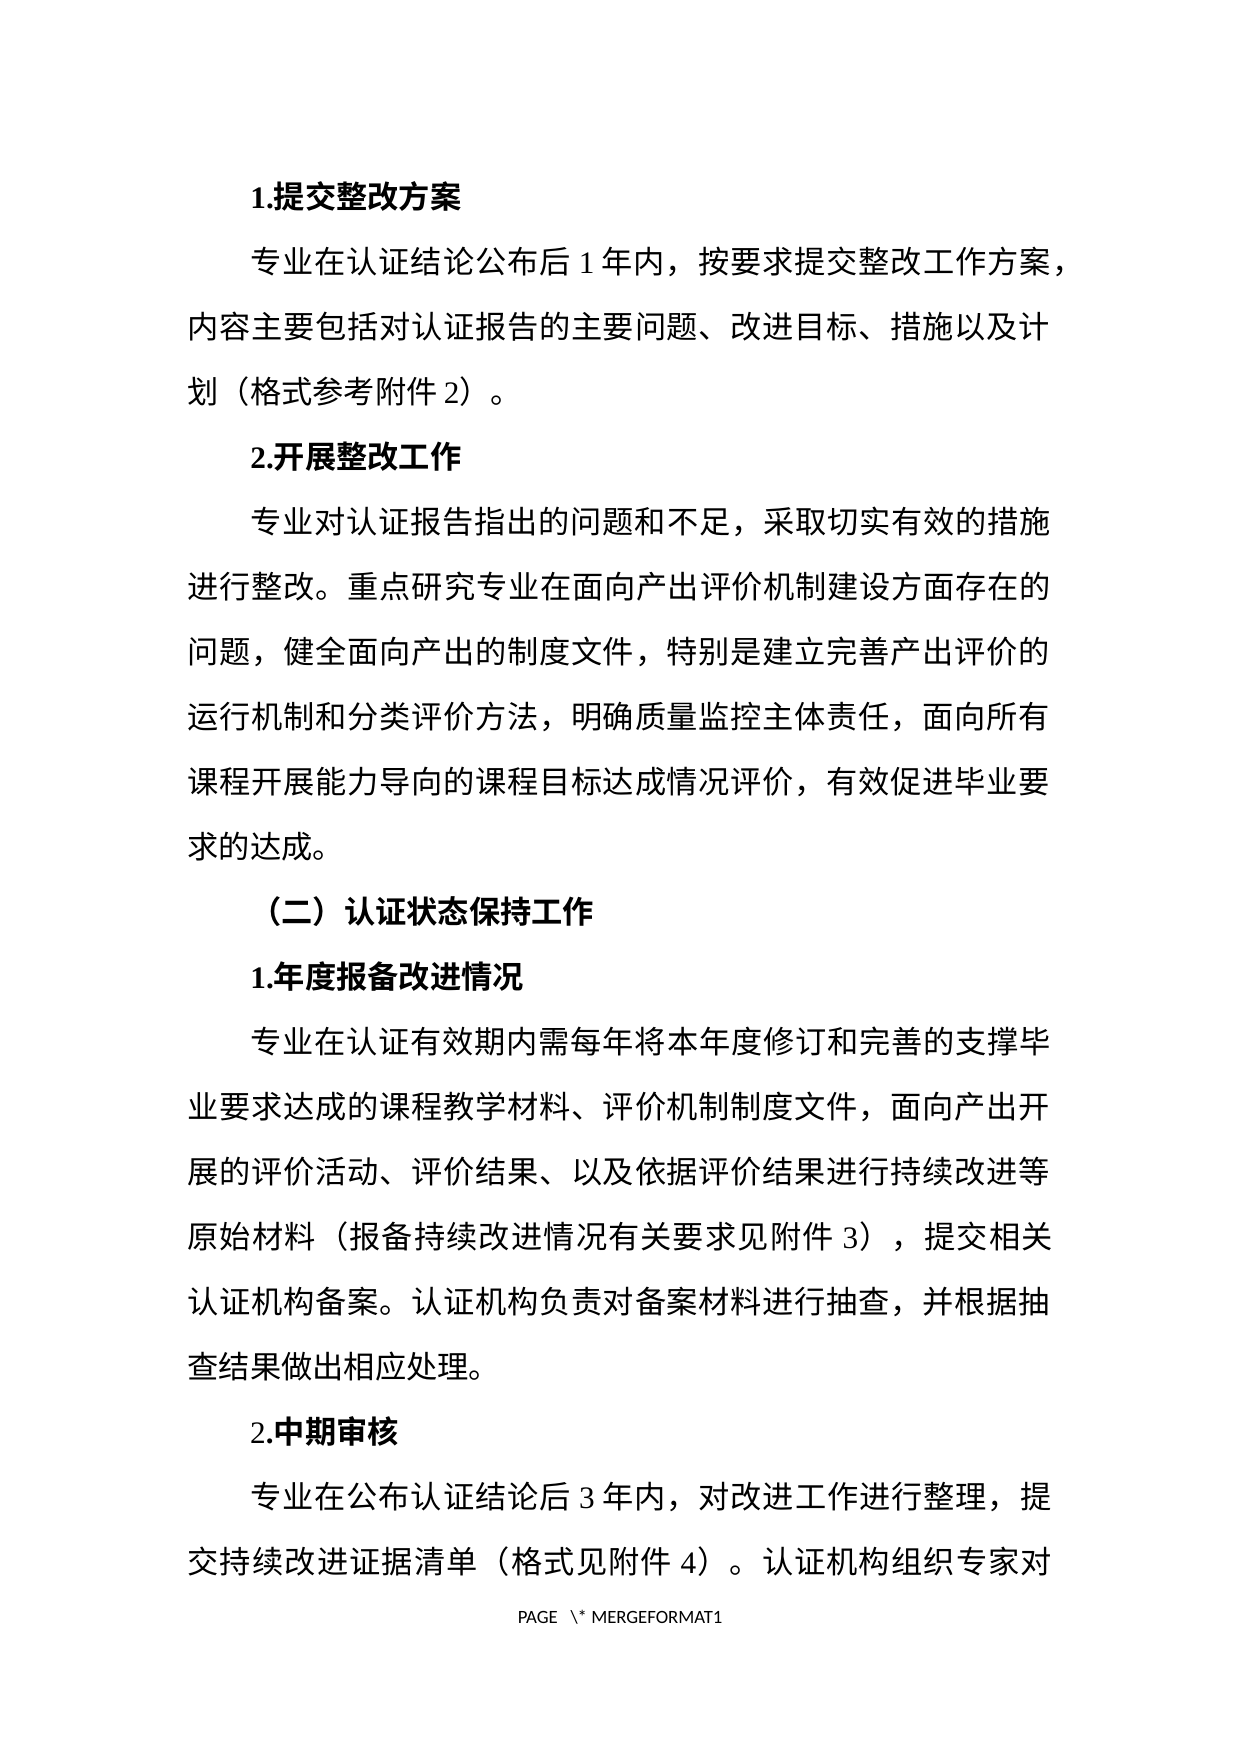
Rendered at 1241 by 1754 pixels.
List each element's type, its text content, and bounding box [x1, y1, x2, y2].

text 2.中期审核 [187, 1397, 1053, 1462]
text 1.提交整改方案 [187, 162, 1053, 227]
text 专业在认证有效期内需每年将本年度修订和完善的支撑毕业要求达成的课程教学材料、评价机制制度文件，面向产出开展的评价活动、评价结果、以及依据评价结果进行持续改进等原始材料（报备持续改进情况有关要求见附件3），提交相关认证机构备案。认证机构负责对备案材料进行抽查，并根据抽查结果做出相应处理。 [187, 1007, 1053, 1397]
text （二）认证状态保持工作 [187, 877, 1053, 942]
text 专业在认证结论公布后1年内，按要求提交整改工作方案，内容主要包括对认证报告的主要问题、改进目标、措施以及计划（格式参考附件2）。 [187, 227, 1053, 422]
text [187, 1462, 1053, 1592]
text 专业对认证报告指出的问题和不足，采取切实有效的措施进行整改。重点研究专业在面向产出评价机制建设方面存在的问题，健全面向产出的制度文件，特别是建立完善产出评价的运行机制和分类评价方法，明确质量监控主体责任，面向所有课程开展能力导向的课程目标达成情况评价，有效促进毕业要求的达成。 [187, 487, 1053, 877]
text 1.年度报备改进情况 [187, 942, 1053, 1007]
text 2.开展整改工作 [187, 422, 1053, 487]
